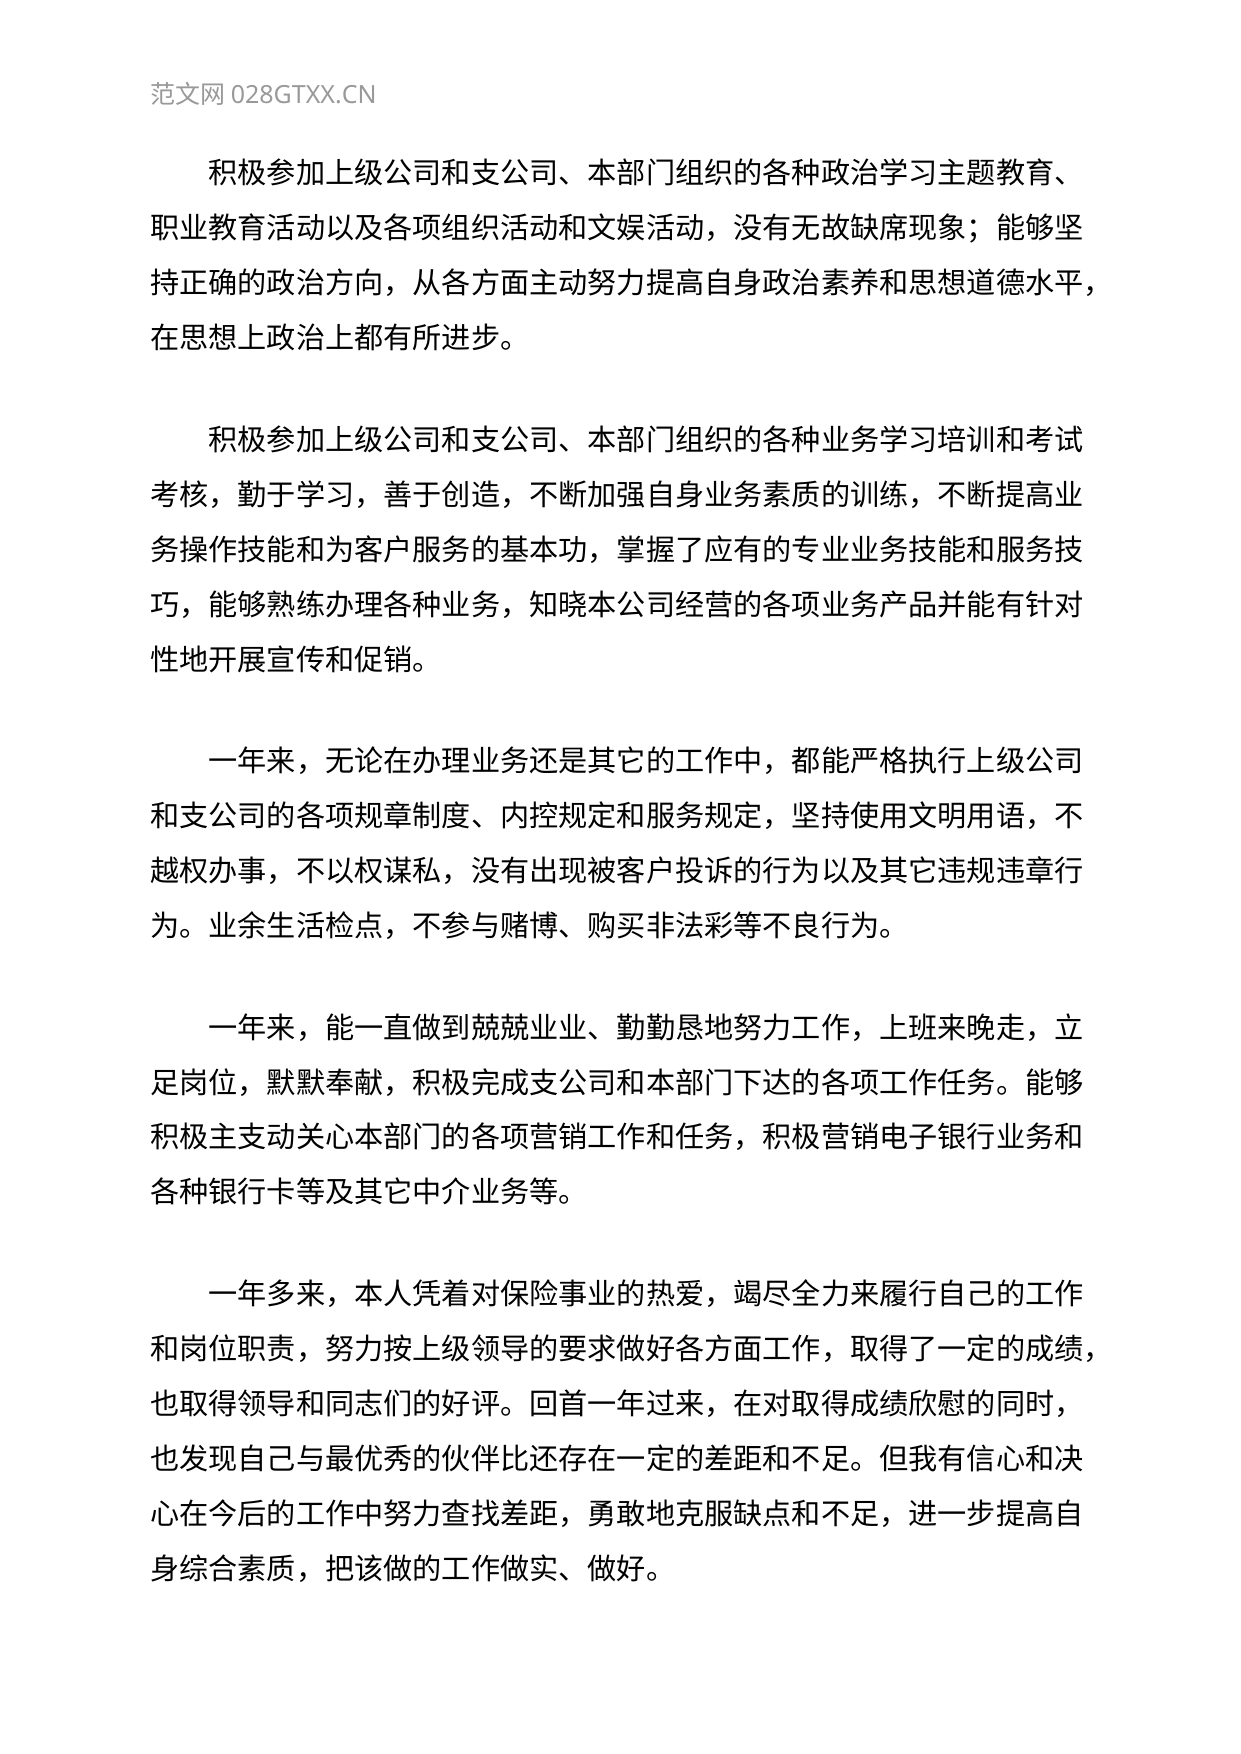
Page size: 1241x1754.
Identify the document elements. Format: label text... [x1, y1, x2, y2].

text 积极参加上级公司和支公司、本部门组织的各种政治学习主题教育、职业教育活动以及各项组织活动和文娱活动，没有无故缺席现象；能够坚持正确的政治方向，从各方面主动努力提高自身政治素养和思想道德水平，在思想上政治上都有所进步。 [150, 150, 1090, 357]
text 积极参加上级公司和支公司、本部门组织的各种业务学习培训和考试考核，勤于学习，善于创造，不断加强自身业务素质的训练，不断提高业务操作技能和为客户服务的基本功，掌握了应有的专业业务技能和服务技巧，能够熟练办理各种业务，知晓本公司经营的各项业务产品并能有针对性地开展宣传和促销。 [150, 416, 1090, 678]
text 一年来，能一直做到兢兢业业、勤勤恳地努力工作，上班来晚走，立足岗位，默默奉献，积极完成支公司和本部门下达的各项工作任务。能够积极主支动关心本部门的各项营销工作和任务，积极营销电子银行业务和各种银行卡等及其它中介业务等。 [150, 1004, 1090, 1211]
text 一年来，无论在办理业务还是其它的工作中，都能严格执行上级公司和支公司的各项规章制度、内控规定和服务规定，坚持使用文明用语，不越权办事，不以权谋私，没有出现被客户投诉的行为以及其它违规违章行为。业余生活检点，不参与赌博、购买非法彩等不良行为。 [150, 738, 1090, 945]
text 一年多来，本人凭着对保险事业的热爱，竭尽全力来履行自己的工作和岗位职责，努力按上级领导的要求做好各方面工作，取得了一定的成绩，也取得领导和同志们的好评。回首一年过来，在对取得成绩欣慰的同时，也发现自己与最优秀的伙伴比还存在一定的差距和不足。但我有信心和决心在今后的工作中努力查找差距，勇敢地克服缺点和不足，进一步提高自身综合素质，把该做的工作做实、做好。 [150, 1271, 1090, 1587]
